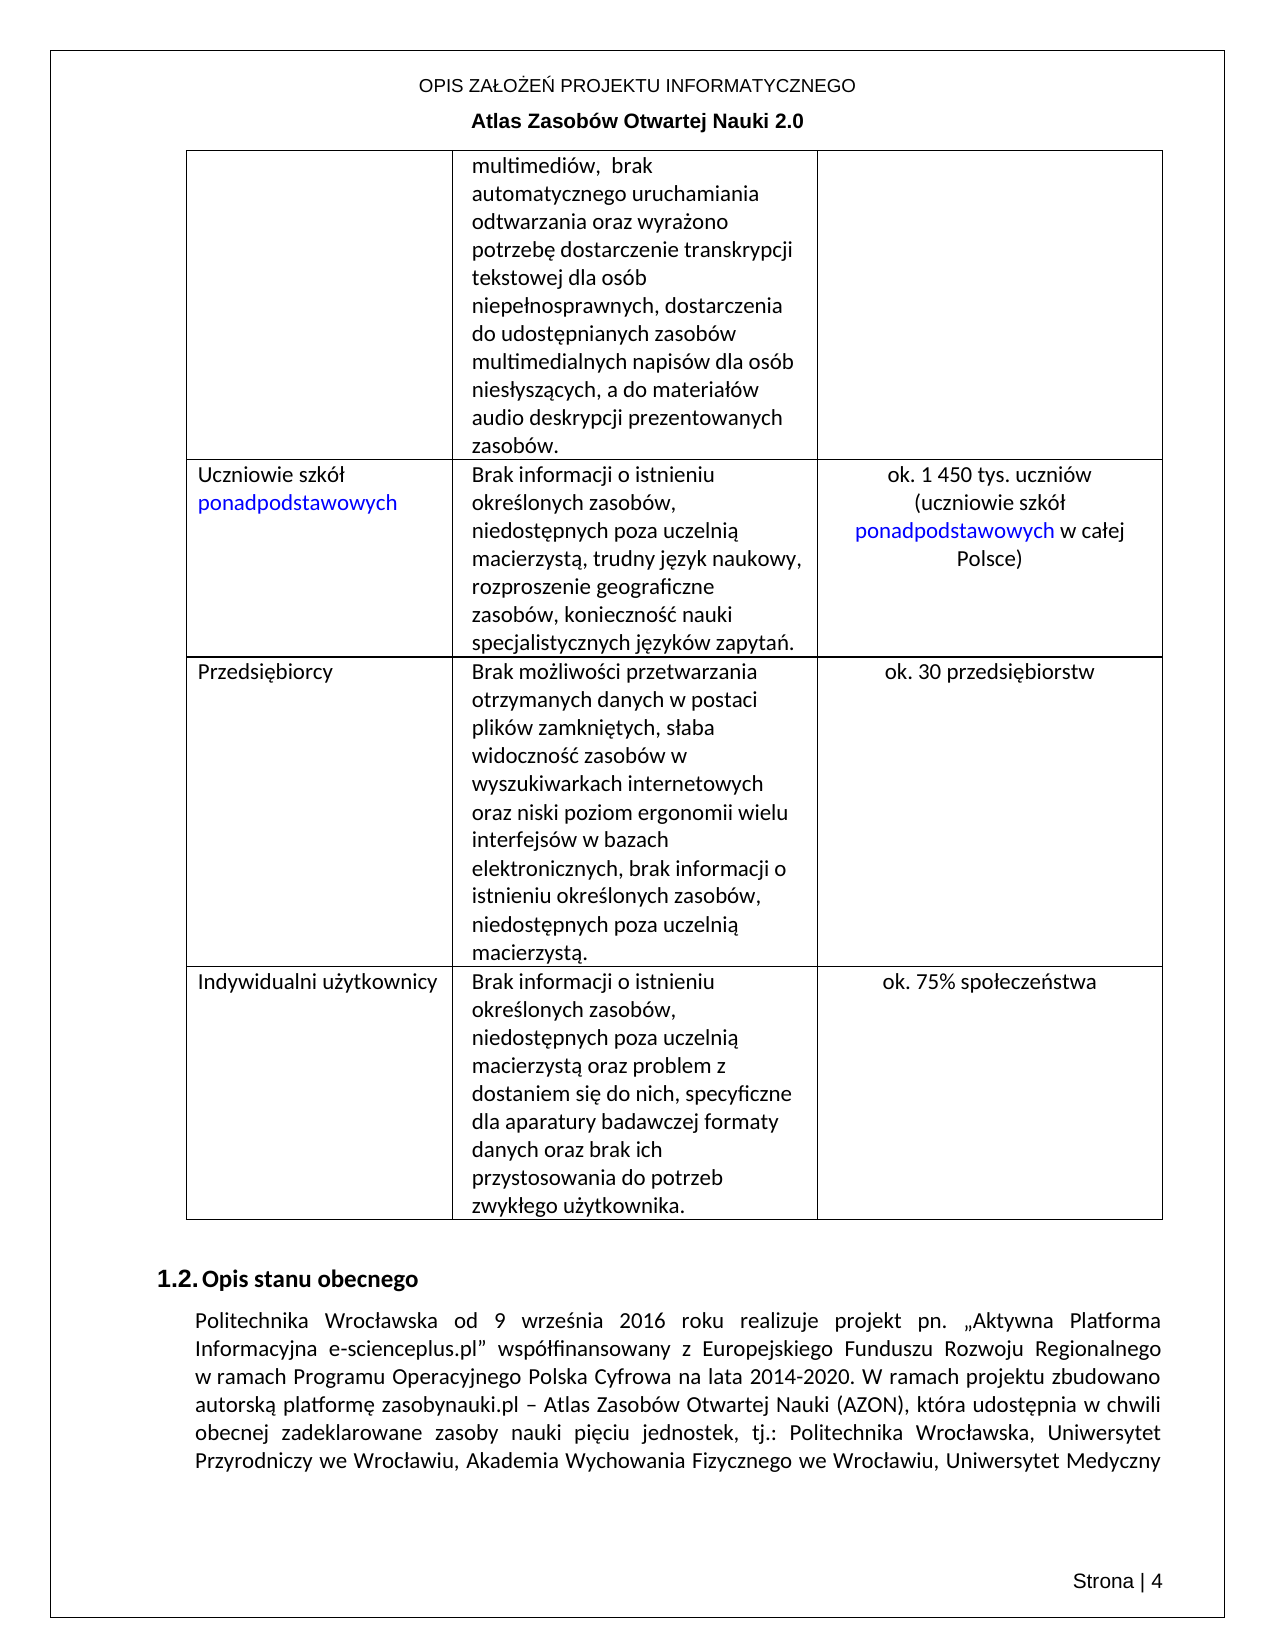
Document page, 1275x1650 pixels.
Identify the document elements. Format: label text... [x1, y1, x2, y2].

subtitle Opis stanu obecnego [157, 1263, 1162, 1293]
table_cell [187, 151, 452, 459]
table_cell Uczniowie szkół ponadpodstawowych [187, 460, 452, 656]
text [195, 1306, 1162, 1474]
table_cell Indywidualni użytkownicy [187, 967, 452, 1219]
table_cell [818, 151, 1162, 459]
table_cell ok. 1 450 tys. uczniów (uczniowie szkół ponadpodstawowych w całej Polsce) [818, 460, 1162, 656]
table_cell Brak informacji o istnieniu określonych zasobów, niedostępnych poza uczelnią macierzystą oraz problem z dostaniem się do nich, specyficzne dla aparatury badawczej formaty danych oraz brak ich przystosowania do potrzeb zwykłego użytkownika. [453, 967, 817, 1219]
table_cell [453, 151, 817, 459]
table_cell ok. 75% społeczeństwa [818, 967, 1162, 1219]
table_cell Brak możliwości przetwarzania otrzymanych danych w postaci plików zamkniętych, słaba widoczność zasobów w wyszukiwarkach internetowych oraz niski poziom ergonomii wielu interfejsów w bazach elektronicznych, brak informacji o istnieniu określonych zasobów, niedostępnych poza uczelnią macierzystą. [453, 658, 817, 966]
table_cell ok. 30 przedsiębiorstw [818, 658, 1162, 966]
table_cell Przedsiębiorcy [187, 658, 452, 966]
table_cell Brak informacji o istnieniu określonych zasobów, niedostępnych poza uczelnią macierzystą, trudny język naukowy, rozproszenie geograficzne zasobów, konieczność nauki specjalistycznych języków zapytań. [453, 460, 817, 656]
